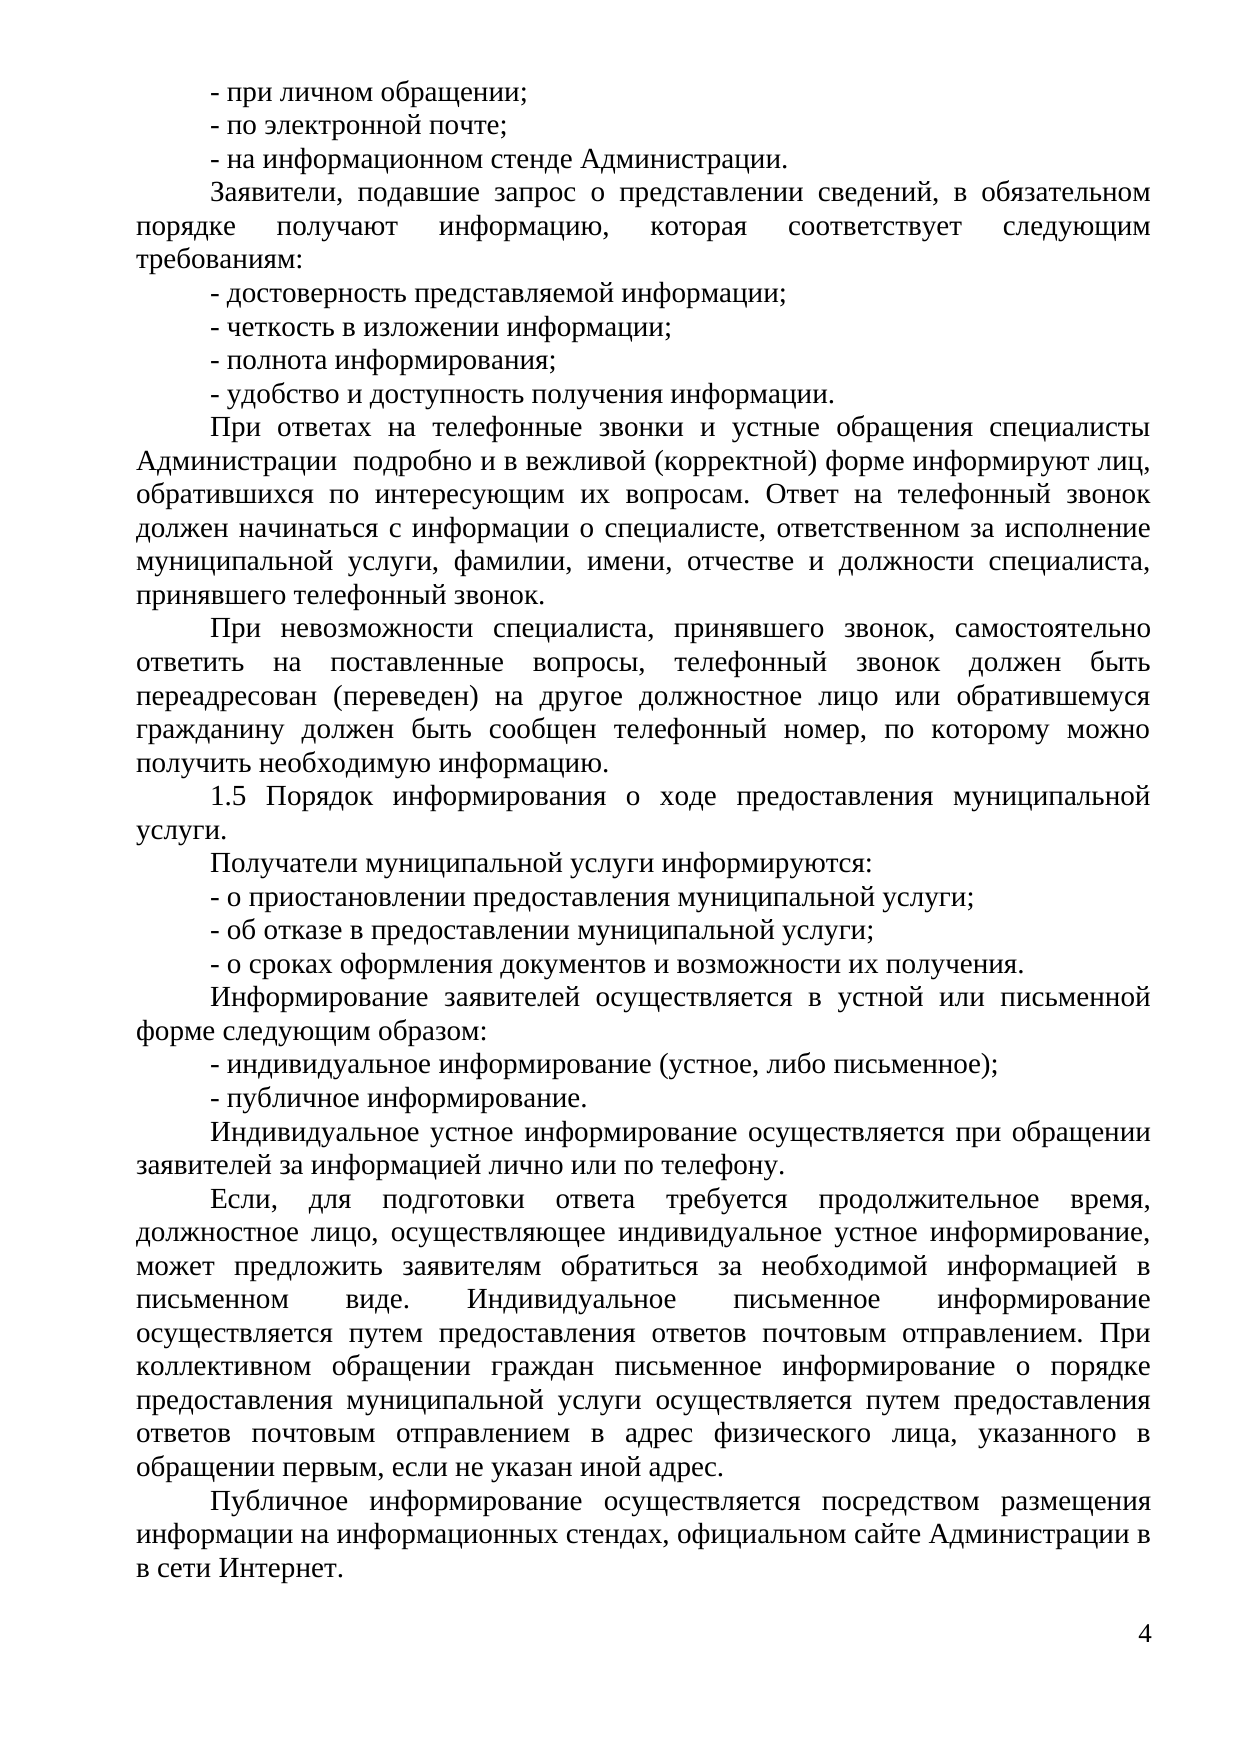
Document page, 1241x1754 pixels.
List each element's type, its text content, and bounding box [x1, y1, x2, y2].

text Публичное информирование осуществляется посредством размещения информации на информационных стендах, официальном сайте Администрации в в сети Интернет. [136, 1483, 1152, 1583]
text Информирование заявителей осуществляется в устной или письменной форме следующим образом: [136, 979, 1152, 1047]
text При ответах на телефонные звонки и устные обращения специалисты Администрации подробно и в вежливой (корректной) форме информируют лиц, обратившихся по интересующим их вопросам. Ответ на телефонный звонок должен начинаться с информации о специалисте, ответственном за исполнение муниципальной услуги, фамилии, имени, отчестве и должности специалиста, принявшего телефонный звонок. [136, 409, 1152, 611]
text - по электронной почте; [136, 107, 1152, 141]
text - четкость в изложении информации; [136, 309, 1152, 342]
text Если, для подготовки ответа требуется продолжительное время, должностное лицо, осуществляющее индивидуальное устное информирование, может предложить заявителям обратиться за необходимой информацией в письменном виде. Индивидуальное письменное информирование осуществляется путем предоставления ответов почтовым отправлением. При коллективном обращении граждан письменное информирование о порядке предоставления муниципальной услуги осуществляется путем предоставления ответов почтовым отправлением в адрес физического лица, указанного в обращении первым, если не указан иной адрес. [136, 1181, 1152, 1483]
text - полнота информирования; [136, 342, 1152, 376]
text - при личном обращении; [136, 74, 1152, 107]
text - удобство и доступность получения информации. [136, 376, 1152, 409]
text При невозможности специалиста, принявшего звонок, самостоятельно ответить на поставленные вопросы, телефонный звонок должен быть переадресован (переведен) на другое должностное лицо или обратившемуся гражданину должен быть сообщен телефонный номер, по которому можно получить необходимую информацию. [136, 611, 1152, 778]
text 1.5 Порядок информирования о ходе предоставления муниципальной услуги. [136, 778, 1152, 845]
text - об отказе в предоставлении муниципальной услуги; [136, 912, 1152, 946]
text - на информационном стенде Администрации. [136, 141, 1152, 174]
text Получатели муниципальной услуги информируются: [136, 845, 1152, 879]
text - достоверность представляемой информации; [136, 275, 1152, 309]
text - о приостановлении предоставления муниципальной услуги; [136, 879, 1152, 912]
text - публичное информирование. [136, 1080, 1152, 1114]
text - индивидуальное информирование (устное, либо письменное); [136, 1047, 1152, 1080]
text - о сроках оформления документов и возможности их получения. [136, 946, 1152, 979]
text Заявители, подавшие запрос о представлении сведений, в обязательном порядке получают информацию, которая соответствует следующим требованиям: [136, 174, 1152, 275]
text Индивидуальное устное информирование осуществляется при обращении заявителей за информацией лично или по телефону. [136, 1114, 1152, 1181]
